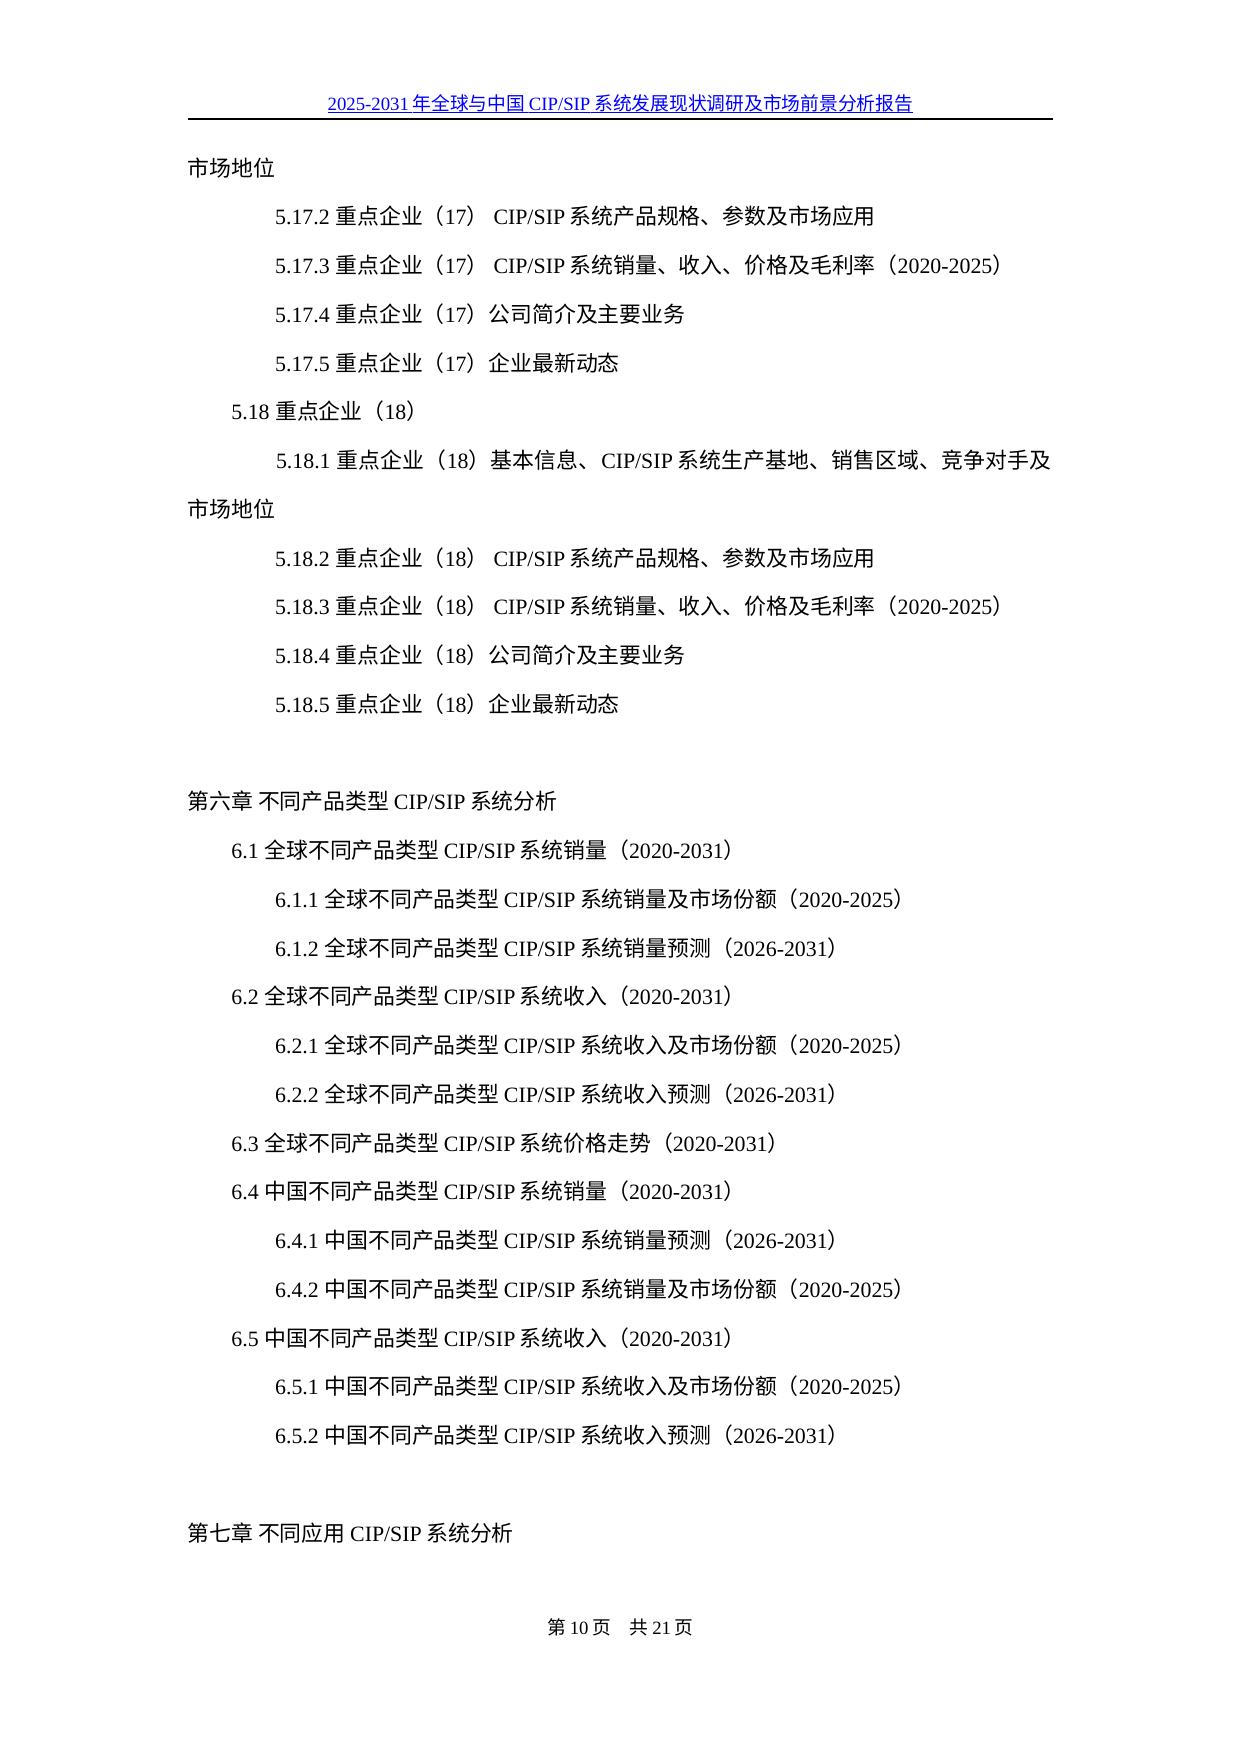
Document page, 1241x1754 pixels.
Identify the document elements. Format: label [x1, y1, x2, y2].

text [187, 150, 1053, 1548]
